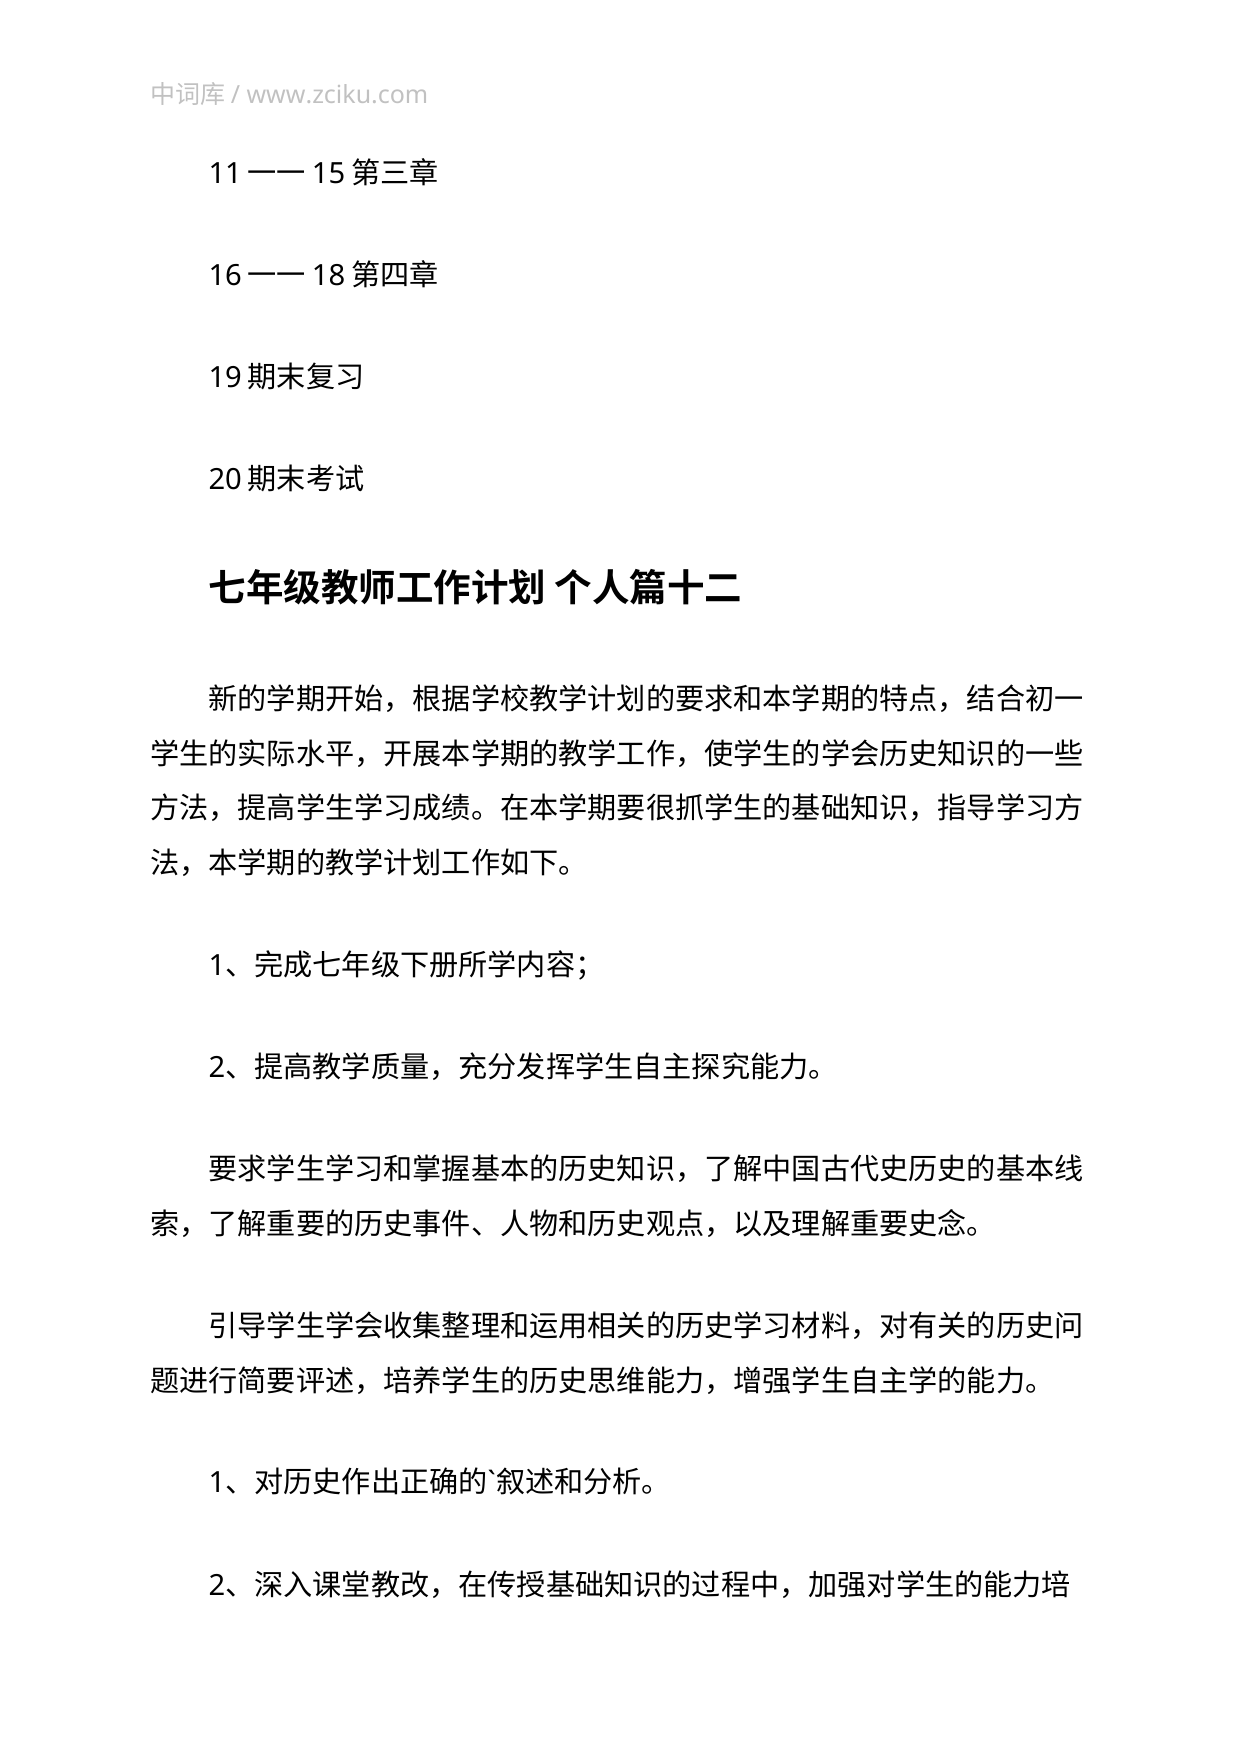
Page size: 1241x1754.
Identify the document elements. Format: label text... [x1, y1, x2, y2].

text 19期末复习 [150, 354, 1090, 396]
text 要求学生学习和掌握基本的历史知识，了解中国古代史历史的基本线索，了解重要的历史事件、人物和历史观点，以及理解重要史念。 [150, 1146, 1090, 1243]
text 引导学生学会收集整理和运用相关的历史学习材料，对有关的历史问题进行简要评述，培养学生的历史思维能力，增强学生自主学的能力。 [150, 1302, 1090, 1399]
text 11一一15第三章 [150, 150, 1090, 192]
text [150, 1561, 1090, 1603]
text 1、完成七年级下册所学内容； [150, 942, 1090, 984]
text 新的学期开始，根据学校教学计划的要求和本学期的特点，结合初一学生的实际水平，开展本学期的教学工作，使学生的学会历史知识的一些方法，提高学生学习成绩。在本学期要很抓学生的基础知识，指导学习方法，本学期的教学计划工作如下。 [150, 675, 1090, 882]
text 16一一18第四章 [150, 252, 1090, 294]
text 2、提高教学质量，充分发挥学生自主探究能力。 [150, 1044, 1090, 1086]
text 20期末考试 [150, 456, 1090, 498]
text 七年级教师工作计划 个人篇十二 [150, 558, 1090, 612]
text 1、对历史作出正确的`叙述和分析。 [150, 1459, 1090, 1501]
